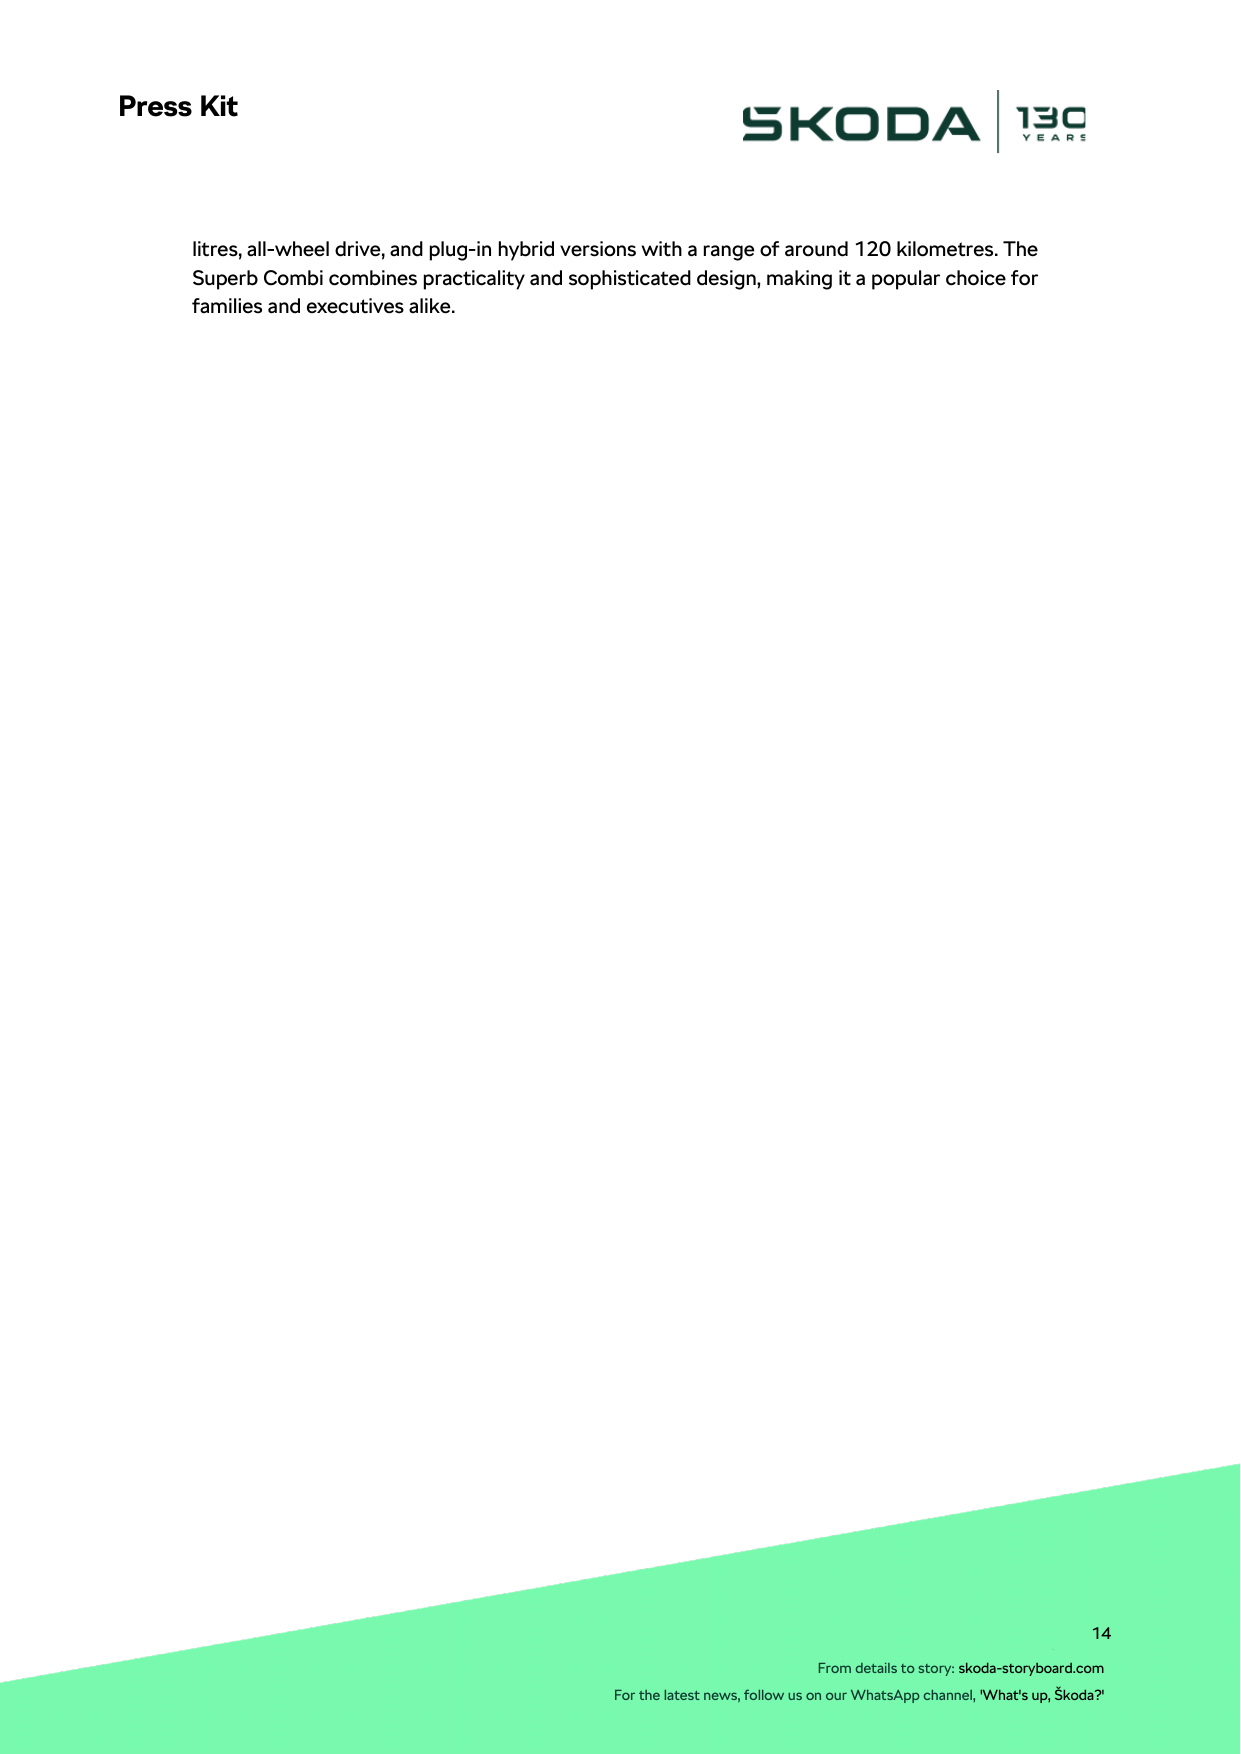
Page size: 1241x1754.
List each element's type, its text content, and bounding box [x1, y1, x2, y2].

picture [0, 1445, 1241, 1754]
picture [741, 90, 1085, 153]
